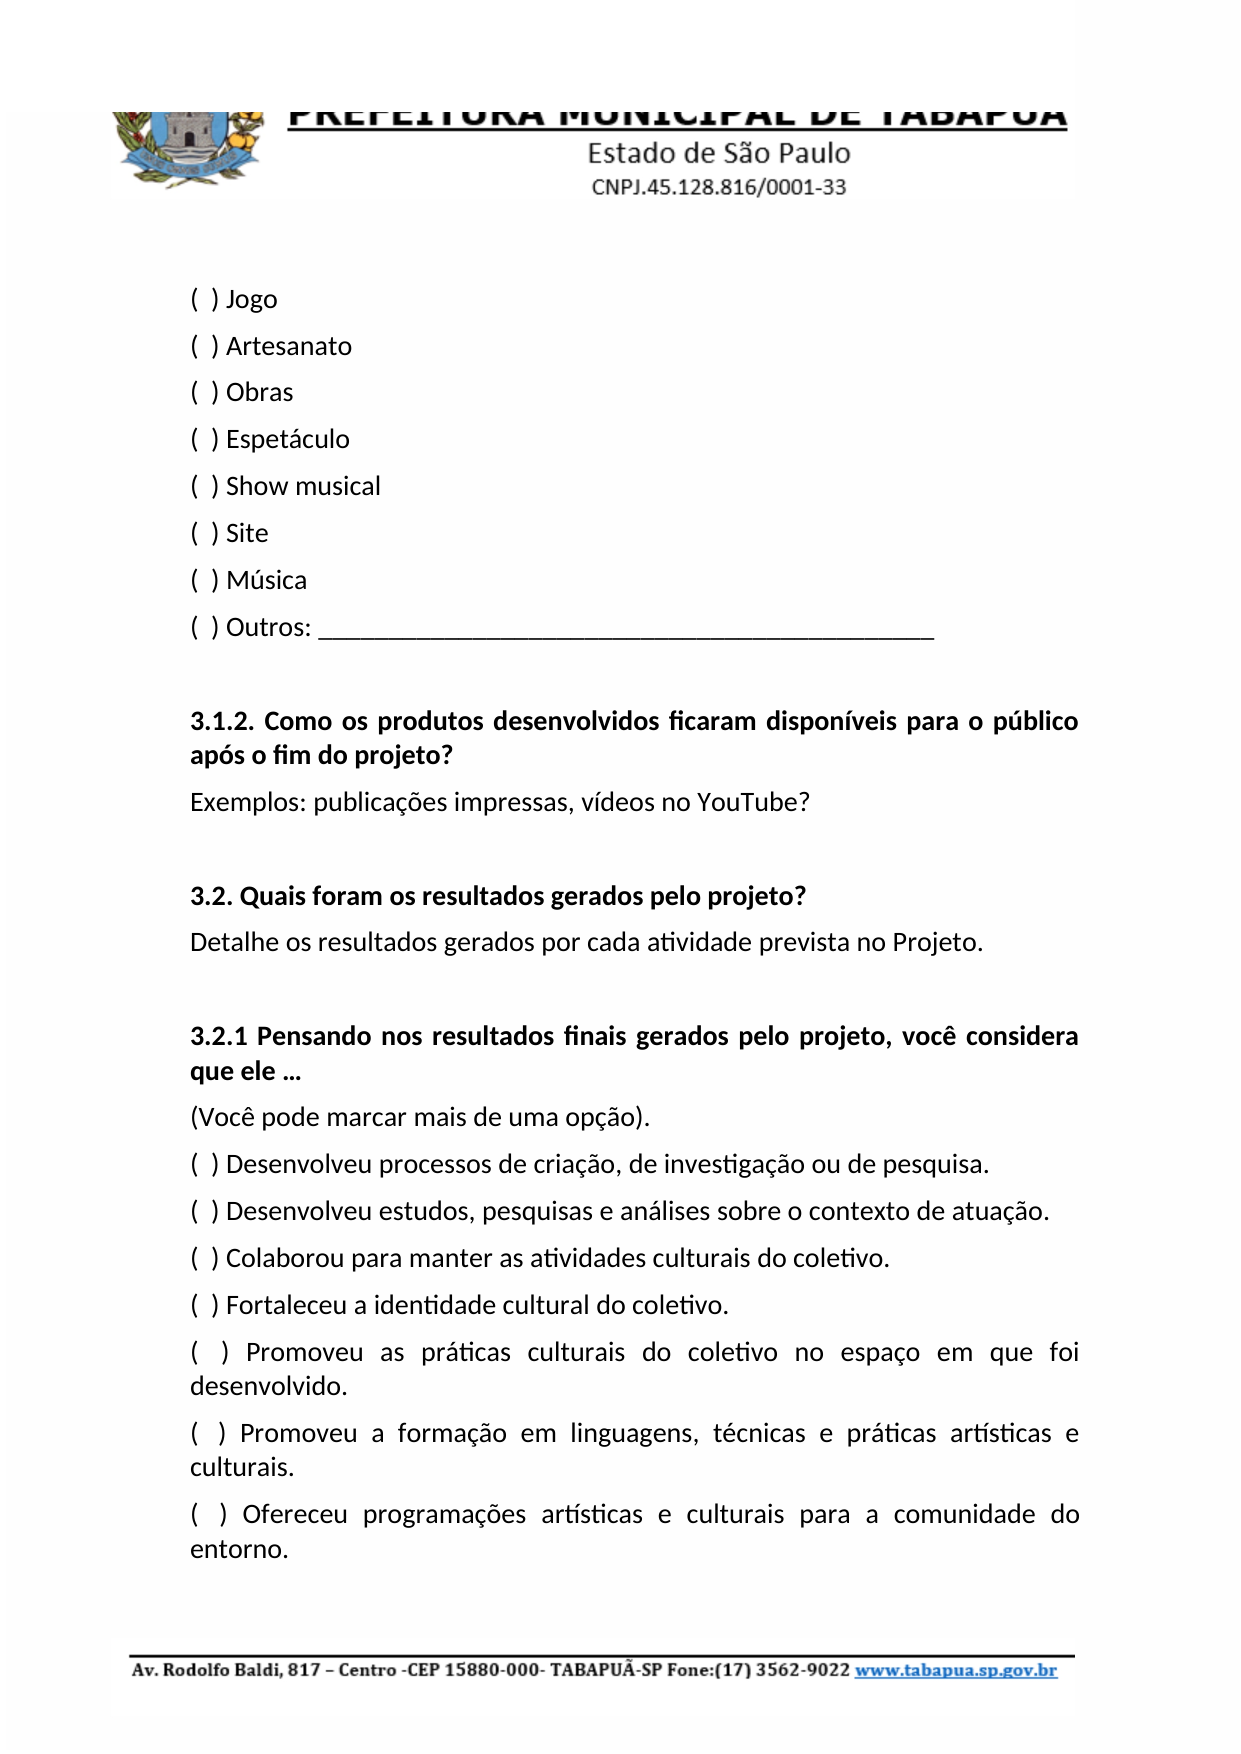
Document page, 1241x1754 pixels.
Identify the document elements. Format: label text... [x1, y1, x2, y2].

text ( ) Site [190, 515, 1080, 549]
text 3.2. Quais foram os resultados gerados pelo projeto? [190, 877, 1080, 912]
text ( ) Fortaleceu a identidade cultural do coletivo. [190, 1287, 1080, 1321]
text ( ) Jogo [190, 281, 1080, 315]
text (Você pode marcar mais de uma opção). [190, 1099, 1080, 1134]
text 3.2.1 Pensando nos resultados finais gerados pelo projeto, você considera que ele … [190, 1018, 1080, 1087]
text 3.1.2. Como os produtos desenvolvidos ficaram disponíveis para o público após o fim do projeto? [190, 702, 1080, 771]
text Exemplos: publicações impressas, vídeos no YouTube? [190, 784, 1080, 818]
text Detalhe os resultados gerados por cada atividade prevista no Projeto. [190, 924, 1080, 959]
text ( ) Artesanato [190, 327, 1080, 362]
text ( ) Outros: ____________________________________________ [190, 609, 1080, 643]
text ( ) Espetáculo [190, 421, 1080, 456]
text ( ) Desenvolveu processos de criação, de investigação ou de pesquisa. [190, 1146, 1080, 1181]
picture [6, 0, 1241, 1750]
text ( ) Promoveu as práticas culturais do coletivo no espaço em que foi desenvolvido. [190, 1334, 1080, 1402]
text ( ) Desenvolveu estudos, pesquisas e análises sobre o contexto de atuação. [190, 1193, 1080, 1227]
text ( ) Show musical [190, 468, 1080, 502]
text ( ) Colaborou para manter as atividades culturais do coletivo. [190, 1240, 1080, 1274]
text ( ) Obras [190, 374, 1080, 409]
text ( ) Promoveu a formação em linguagens, técnicas e práticas artísticas e culturais. [190, 1415, 1080, 1484]
text ( ) Música [190, 562, 1080, 596]
text ( ) Ofereceu programações artísticas e culturais para a comunidade do entorno. [190, 1496, 1080, 1565]
